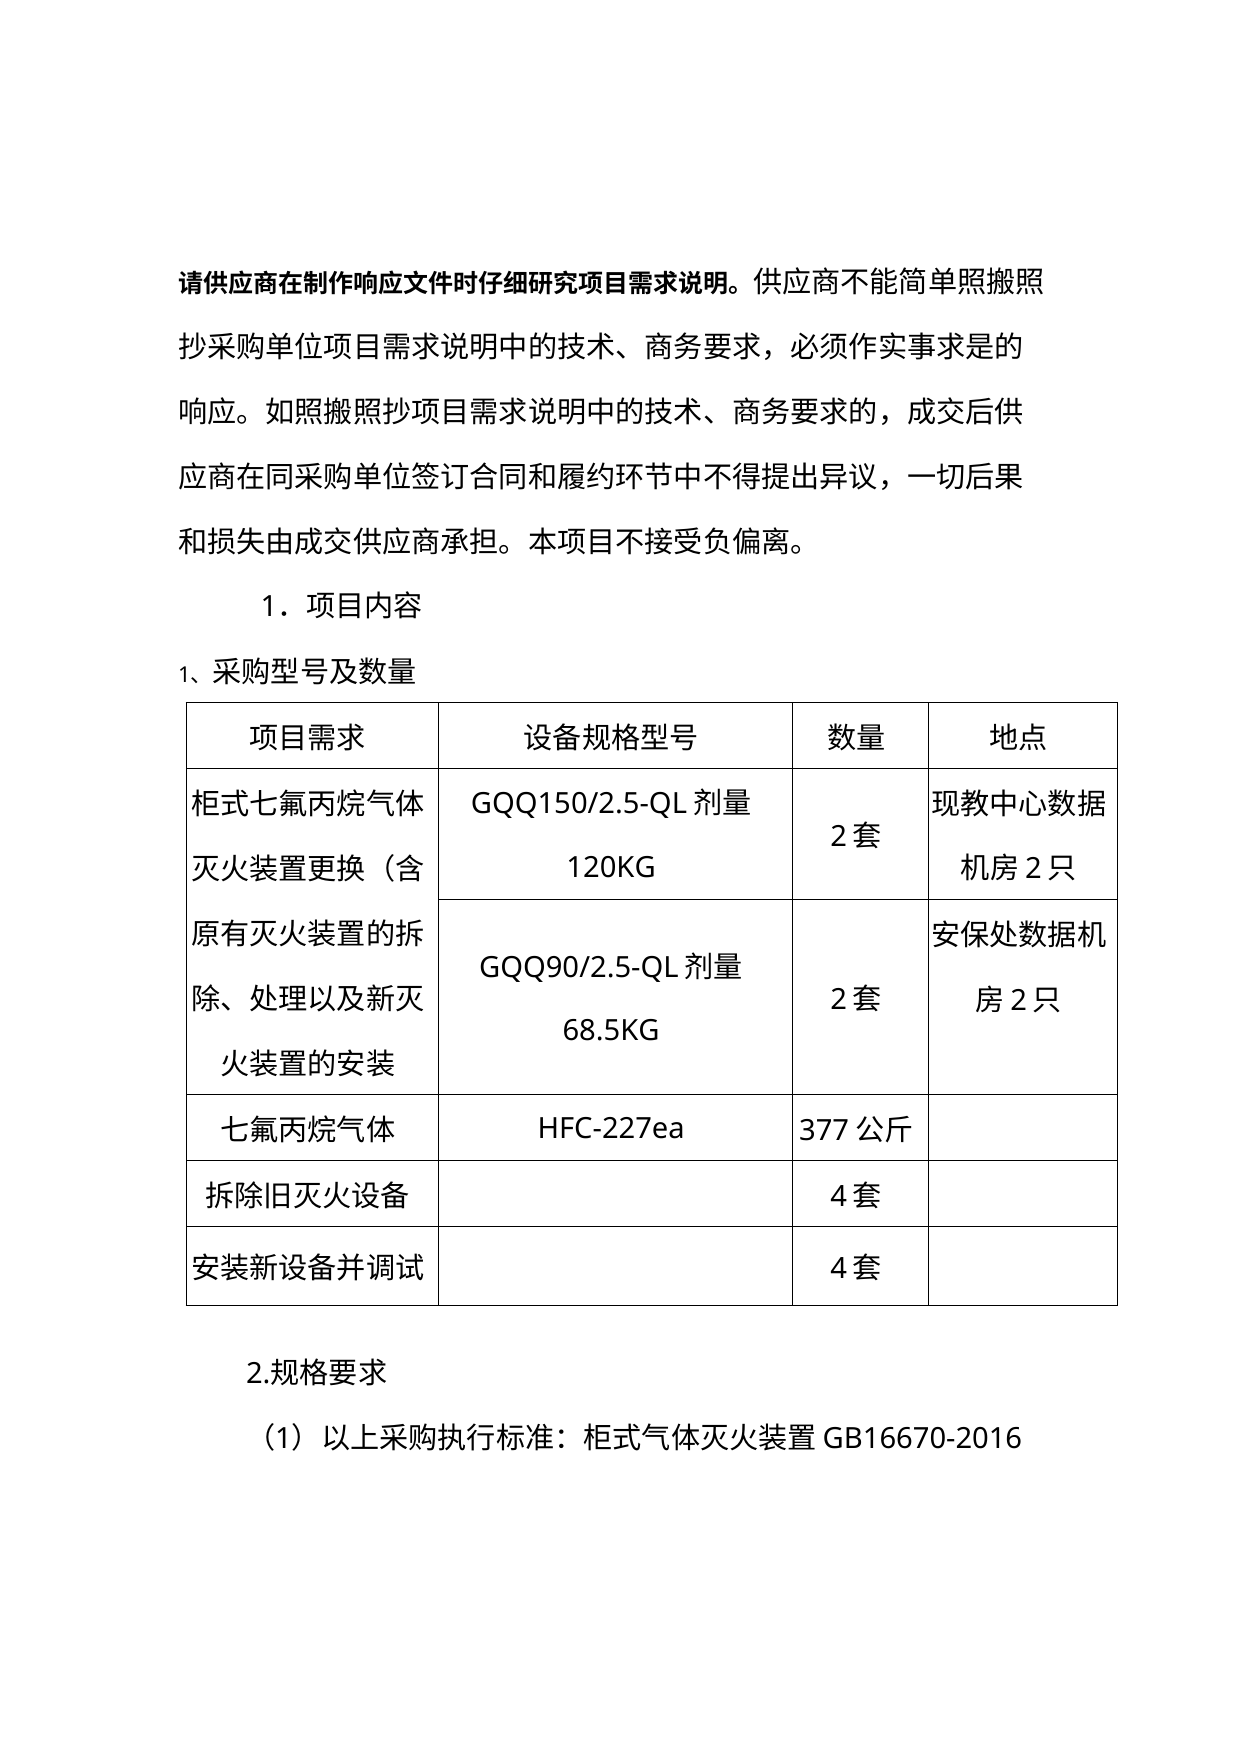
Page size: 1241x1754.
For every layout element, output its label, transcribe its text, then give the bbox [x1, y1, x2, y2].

table_cell [439, 1161, 792, 1226]
table_header 数量 [793, 703, 928, 768]
table_cell 4套 [793, 1161, 928, 1226]
text （1）以上采购执行标准：柜式气体灭火装置GB16670-2016 [187, 1403, 1053, 1468]
table_cell 现教中心数据机房2只 [929, 769, 1117, 899]
table_cell 4套 [793, 1227, 928, 1305]
table_cell [929, 1161, 1117, 1226]
table_cell 2套 [793, 900, 928, 1094]
table_cell 七氟丙烷气体 [187, 1095, 438, 1160]
table_cell 2套 [793, 769, 928, 899]
text 1．项目内容 [187, 572, 1053, 637]
table_cell 柜式七氟丙烷气体灭火装置更换（含原有灭火装置的拆除、处理以及新灭火装置的安装 [187, 769, 438, 1094]
table_cell [929, 1227, 1117, 1305]
table_cell [439, 1227, 792, 1305]
table_cell 安装新设备并调试 [187, 1227, 438, 1305]
table_header 项目需求 [187, 703, 438, 768]
table_cell GQQ150/2.5-QL剂量120KG [439, 769, 792, 899]
table_cell 377公斤 [793, 1095, 928, 1160]
table_cell HFC-227ea [439, 1095, 792, 1160]
table_header 地点 [929, 703, 1117, 768]
table_header 设备规格型号 [439, 703, 792, 768]
table_cell GQQ90/2.5-QL剂量68.5KG [439, 900, 792, 1094]
text 2.规格要求 [187, 1338, 1053, 1403]
table_cell 拆除旧灭火设备 [187, 1161, 438, 1226]
table_cell [929, 1095, 1117, 1160]
table_cell 安保处数据机房2只 [929, 900, 1117, 1094]
text 请供应商在制作响应文件时仔细研究项目需求说明。供应商不能简单照搬照抄采购单位项目需求说明中的技术、商务要求，必须作实事求是的响应。如照搬照抄项目需求说明中的技术、商务要求的，成交后供应商在同采购单位签订合同和履约环节中不得提出异议，一切后果和损失由成交供应商承担。本项目不接受负偏离。 [178, 247, 1053, 572]
text 1、采购型号及数量 [178, 637, 1053, 702]
